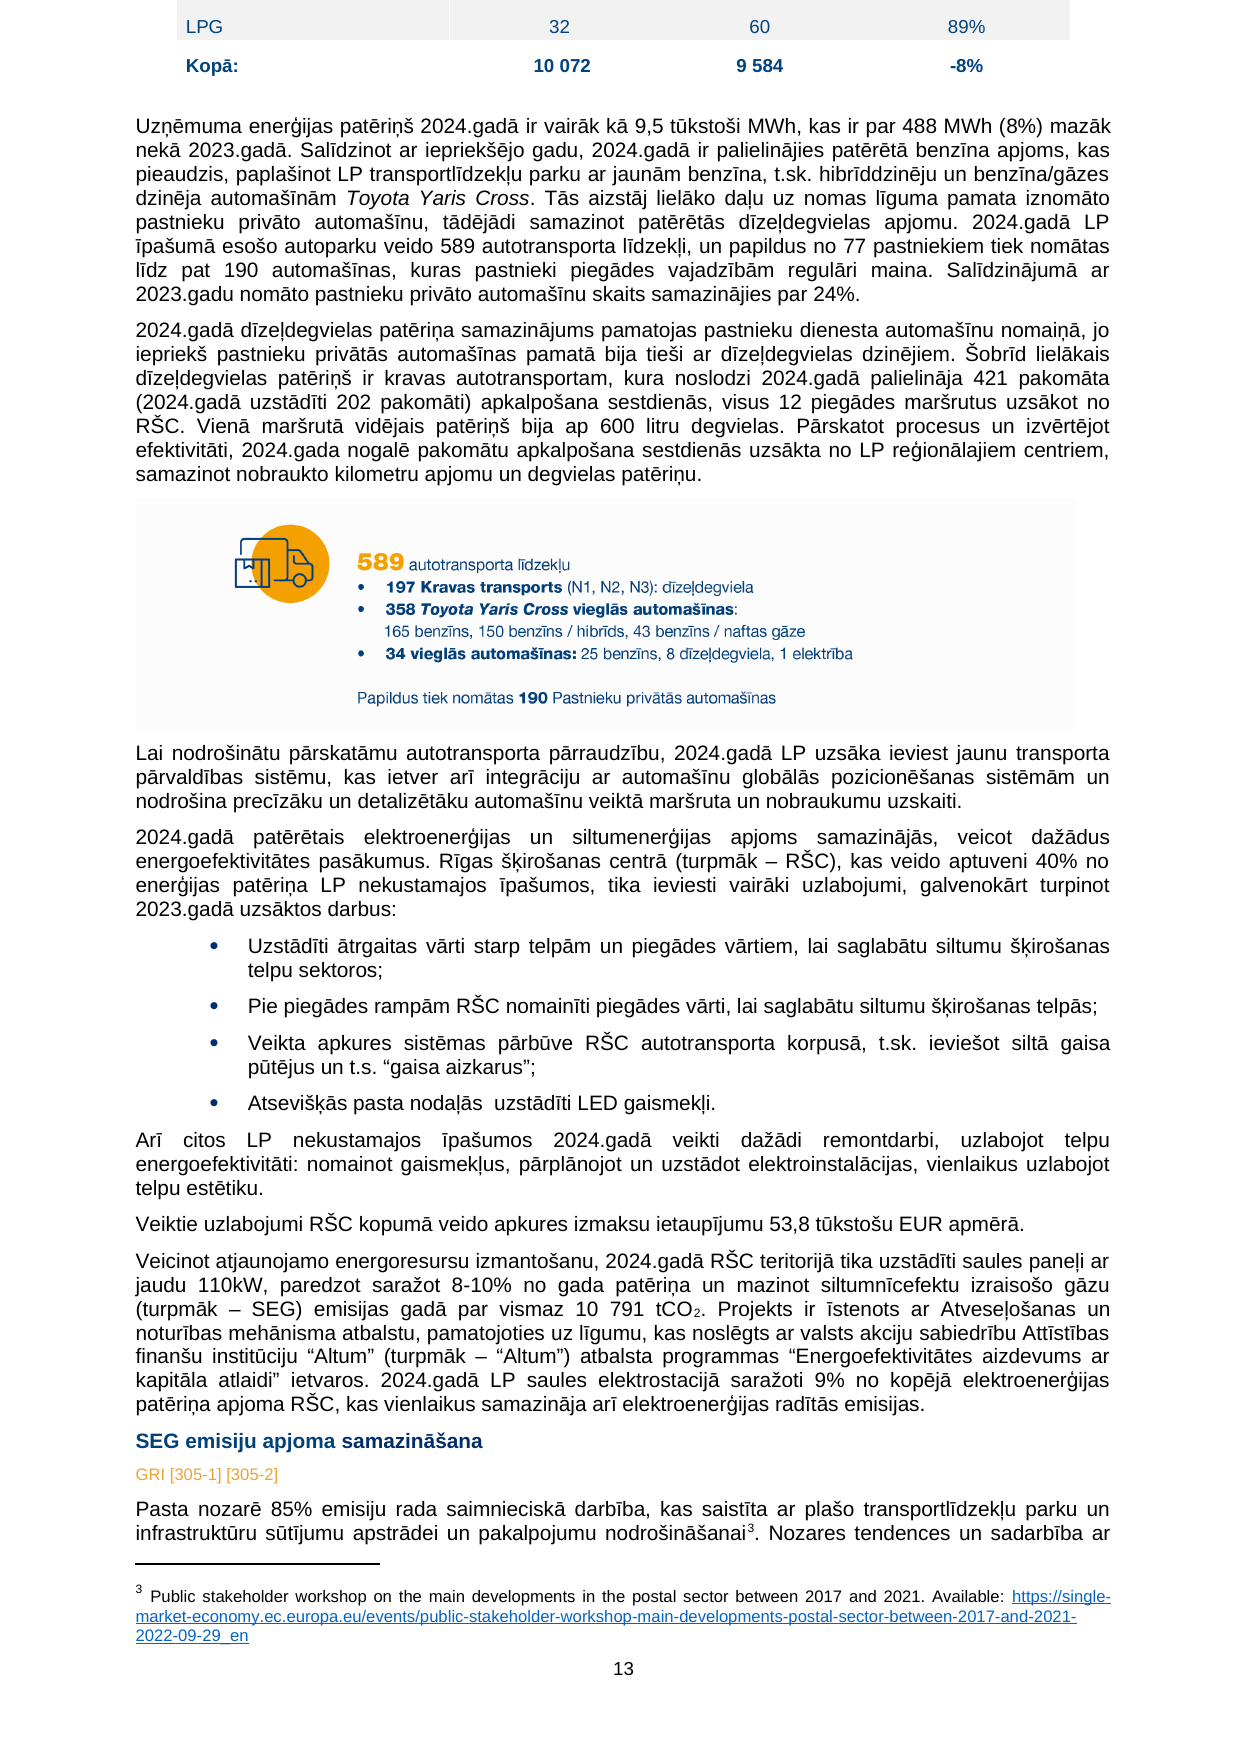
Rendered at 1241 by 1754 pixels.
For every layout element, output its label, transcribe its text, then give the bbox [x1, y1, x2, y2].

table_cell 10 072 [450, 40, 656, 80]
text 2024.gadā patērētais elektroenerģijas un siltumenerģijas apjoms samazinājās, veicot dažādus energoefektivitātes pasākumus. Rīgas šķirošanas centrā (turpmāk – RŠC), kas veido aptuveni 40% no enerģijas patēriņa LP nekustamajos īpašumos, tika ieviesti vairāki uzlabojumi, galvenokārt turpinot 2023.gadā uzsāktos darbus: [135, 825, 1111, 921]
text 2024.gadā dīzeļdegvielas patēriņa samazinājums pamatojas pastnieku dienesta automašīnu nomaiņā, jo iepriekš pastnieku privātās automašīnas pamatā bija tieši ar dīzeļdegvielas dzinējiem. Šobrīd lielākais dīzeļdegvielas patēriņš ir kravas autotransportam, kura noslodzi 2024.gadā palielināja 421 pakomāta (2024.gadā uzstādīti 202 pakomāti) apkalpošana sestdienās, visus 12 piegādes maršrutus uzsākot no RŠC. Vienā maršrutā vidējais patēriņš bija ap 600 litru degvielas. Pārskatot procesus un izvērtējot efektivitāti, 2024.gada nogalē pakomātu apkalpošana sestdienās uzsākta no LP reģionālajiem centriem, samazinot nobraukto kilometru apjomu un degvielas patēriņu. [135, 318, 1111, 486]
subtitle SEG emisiju apjoma samazināšana [135, 1429, 1111, 1453]
table_cell 32 [450, 0, 656, 40]
table_cell 9 584 [656, 40, 863, 80]
text Lai nodrošinātu pārskatāmu autotransporta pārraudzību, 2024.gadā LP uzsāka ieviest jaunu transporta pārvaldības sistēmu, kas ietver arī integrāciju ar automašīnu globālās pozicionēšanas sistēmām un nodrošina precīzāku un detalizētāku automašīnu veiktā maršruta un nobraukumu uzskaiti. [135, 741, 1111, 813]
table_cell Kopā: [177, 40, 449, 80]
list Atsevišķās pasta nodaļās uzstādīti LED gaismekļi. [210, 1091, 1111, 1115]
text Veicinot atjaunojamo energoresursu izmantošanu, 2024.gadā RŠC teritorijā tika uzstādīti saules paneļi ar jaudu 110kW, paredzot saražot 8-10% no gada patēriņa un mazinot siltumnīcefektu izraisošo gāzu (turpmāk – SEG) emisijas gadā par vismaz 10 791 tCO2. Projekts ir īstenots ar Atveseļošanas un noturības mehānisma atbalstu, pamatojoties uz līgumu, kas noslēgts ar valsts akciju sabiedrību Attīstības finanšu institūciju “Altum” (turpmāk – “Altum”) atbalsta programmas “Energoefektivitātes aizdevums ar kapitāla atlaidi” ietvaros. 2024.gadā LP saules elektrostacijā saražoti 9% no kopējā elektroenerģijas patēriņa apjoma RŠC, kas vienlaikus samazināja arī elektroenerģijas radītās emisijas. [135, 1248, 1111, 1416]
list Uzstādīti ātrgaitas vārti starp telpām un piegādes vārtiem, lai saglabātu siltumu šķirošanas telpu sektoros; [210, 933, 1111, 982]
table_cell 89% [863, 0, 1070, 40]
table_cell LPG [177, 0, 449, 40]
text Veiktie uzlabojumi RŠC kopumā veido apkures izmaksu ietaupījumu 53,8 tūkstošu EUR apmērā. [135, 1212, 1111, 1236]
subtitle GRI [305-1] [305-2] [135, 1465, 1111, 1484]
table_cell 60 [656, 0, 863, 40]
table_cell -8% [863, 40, 1070, 80]
list Pie piegādes rampām RŠC nomainīti piegādes vārti, lai saglabātu siltumu šķirošanas telpās; [210, 994, 1111, 1018]
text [135, 1497, 1111, 1545]
list Veikta apkures sistēmas pārbūve RŠC autotransporta korpusā, t.sk. ieviešot siltā gaisa pūtējus un t.s. “gaisa aizkarus”; [210, 1031, 1111, 1079]
text Uzņēmuma enerģijas patēriņš 2024.gadā ir vairāk kā 9,5 tūkstoši MWh, kas ir par 488 MWh (8%) mazāk nekā 2023.gadā. Salīdzinot ar iepriekšējo gadu, 2024.gadā ir palielinājies patērētā benzīna apjoms, kas pieaudzis, paplašinot LP transportlīdzekļu parku ar jaunām benzīna, t.sk. hibrīddzinēju un benzīna/gāzes dzinēja automašīnām Toyota Yaris Cross. Tās aizstāj lielāko daļu uz nomas līguma pamata iznomāto pastnieku privāto automašīnu, tādējādi samazinot patērētās dīzeļdegvielas apjomu. 2024.gadā LP īpašumā esošo autoparku veido 589 autotransporta līdzekļi, un papildus no 77 pastniekiem tiek nomātas līdz pat 190 automašīnas, kuras pastnieki piegādes vajadzībām regulāri maina. Salīdzinājumā ar 2023.gadu nomāto pastnieku privāto automašīnu skaits samazinājies par 24%. [135, 114, 1111, 306]
text Arī citos LP nekustamajos īpašumos 2024.gadā veikti dažādi remontdarbi, uzlabojot telpu energoefektivitāti: nomainot gaismekļus, pārplānojot un uzstādot elektroinstalācijas, vienlaikus uzlabojot telpu estētiku. [135, 1128, 1111, 1199]
picture [135, 498, 1076, 729]
